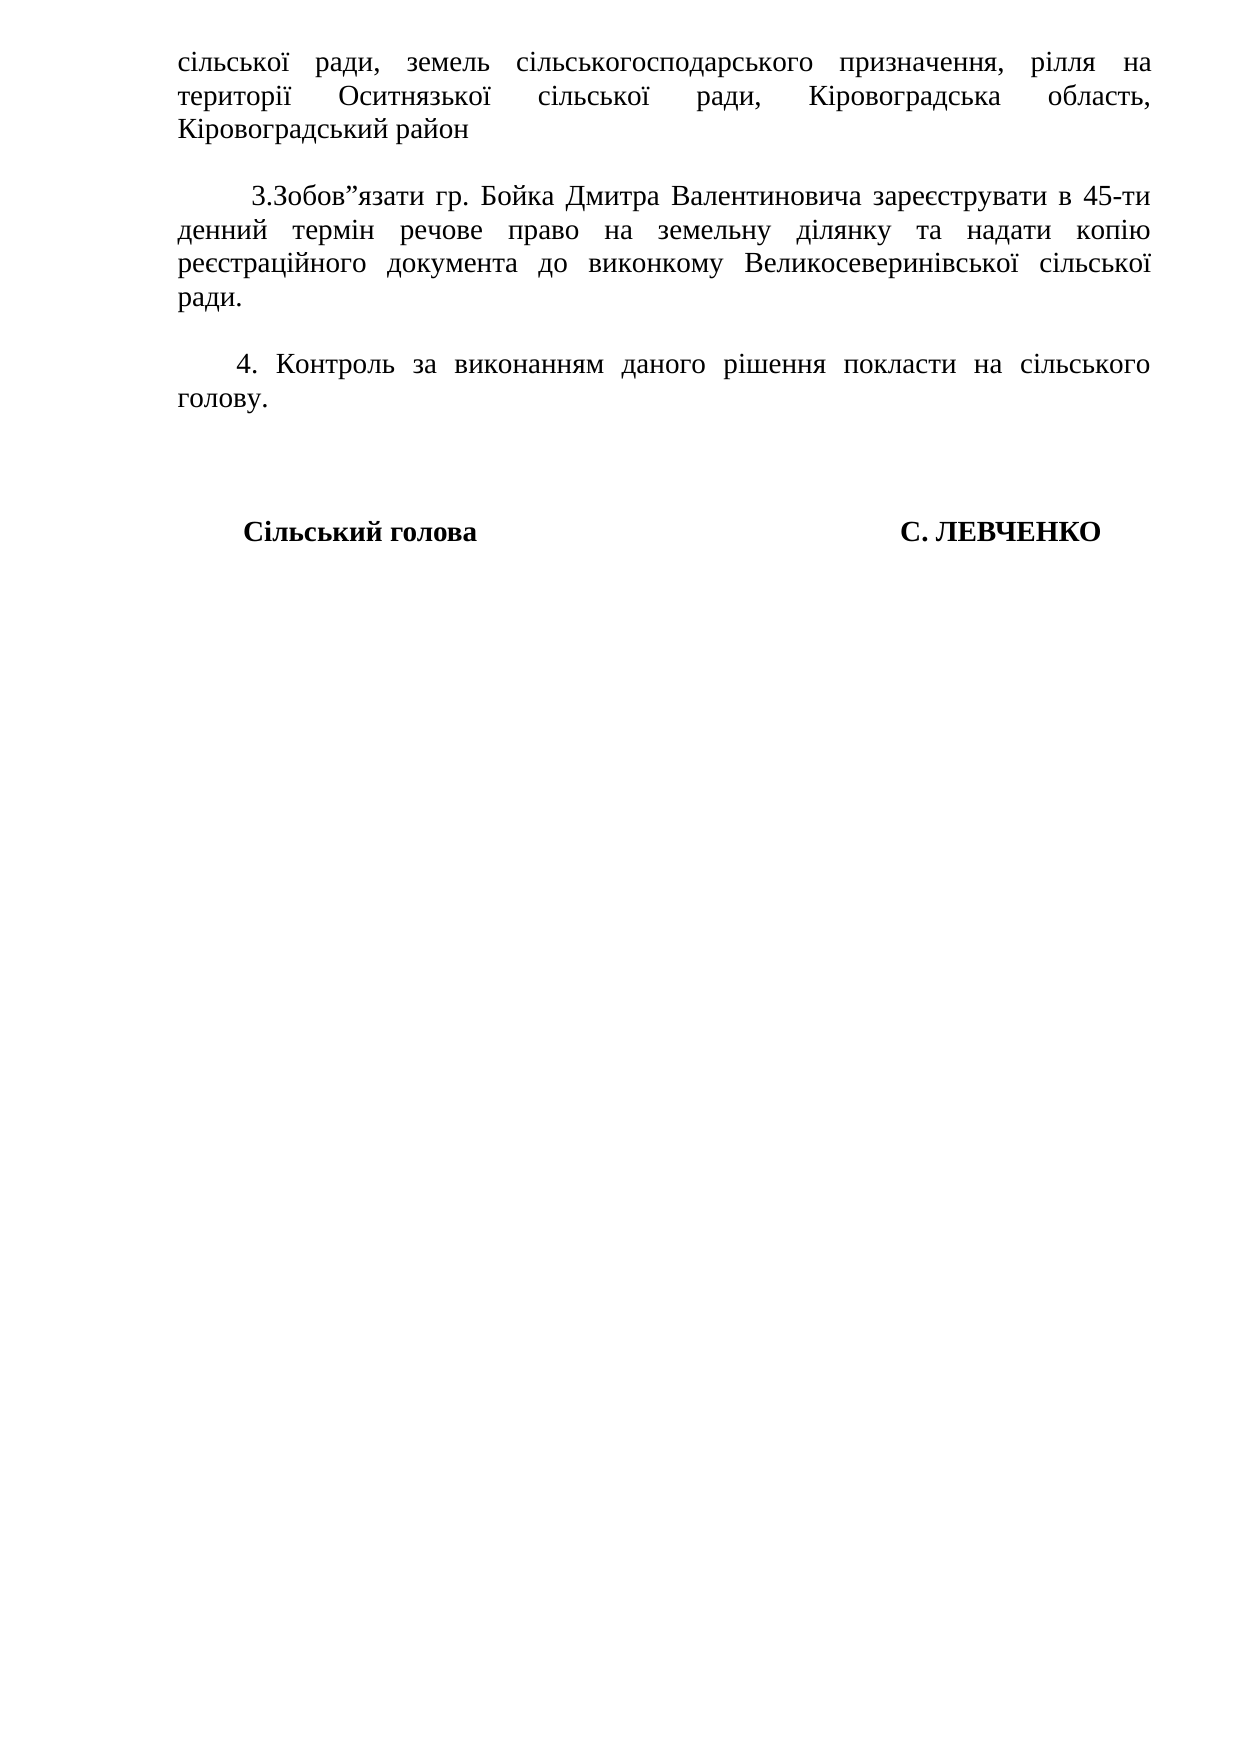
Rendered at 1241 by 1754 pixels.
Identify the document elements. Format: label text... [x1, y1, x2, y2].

text 3.Зобов”язати гр. Бойка Дмитра Валентиновича зареєструвати в 45-ти денний термін речове право на земельну ділянку та надати копію реєстраційного документа до виконкому Великосеверинівської сільської ради. [177, 178, 1152, 313]
text Сільський голова С. ЛЕВЧЕНКО [177, 514, 1152, 547]
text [177, 44, 1152, 145]
text 4. Контроль за виконанням даного рішення покласти на сільського голову. [177, 346, 1152, 413]
